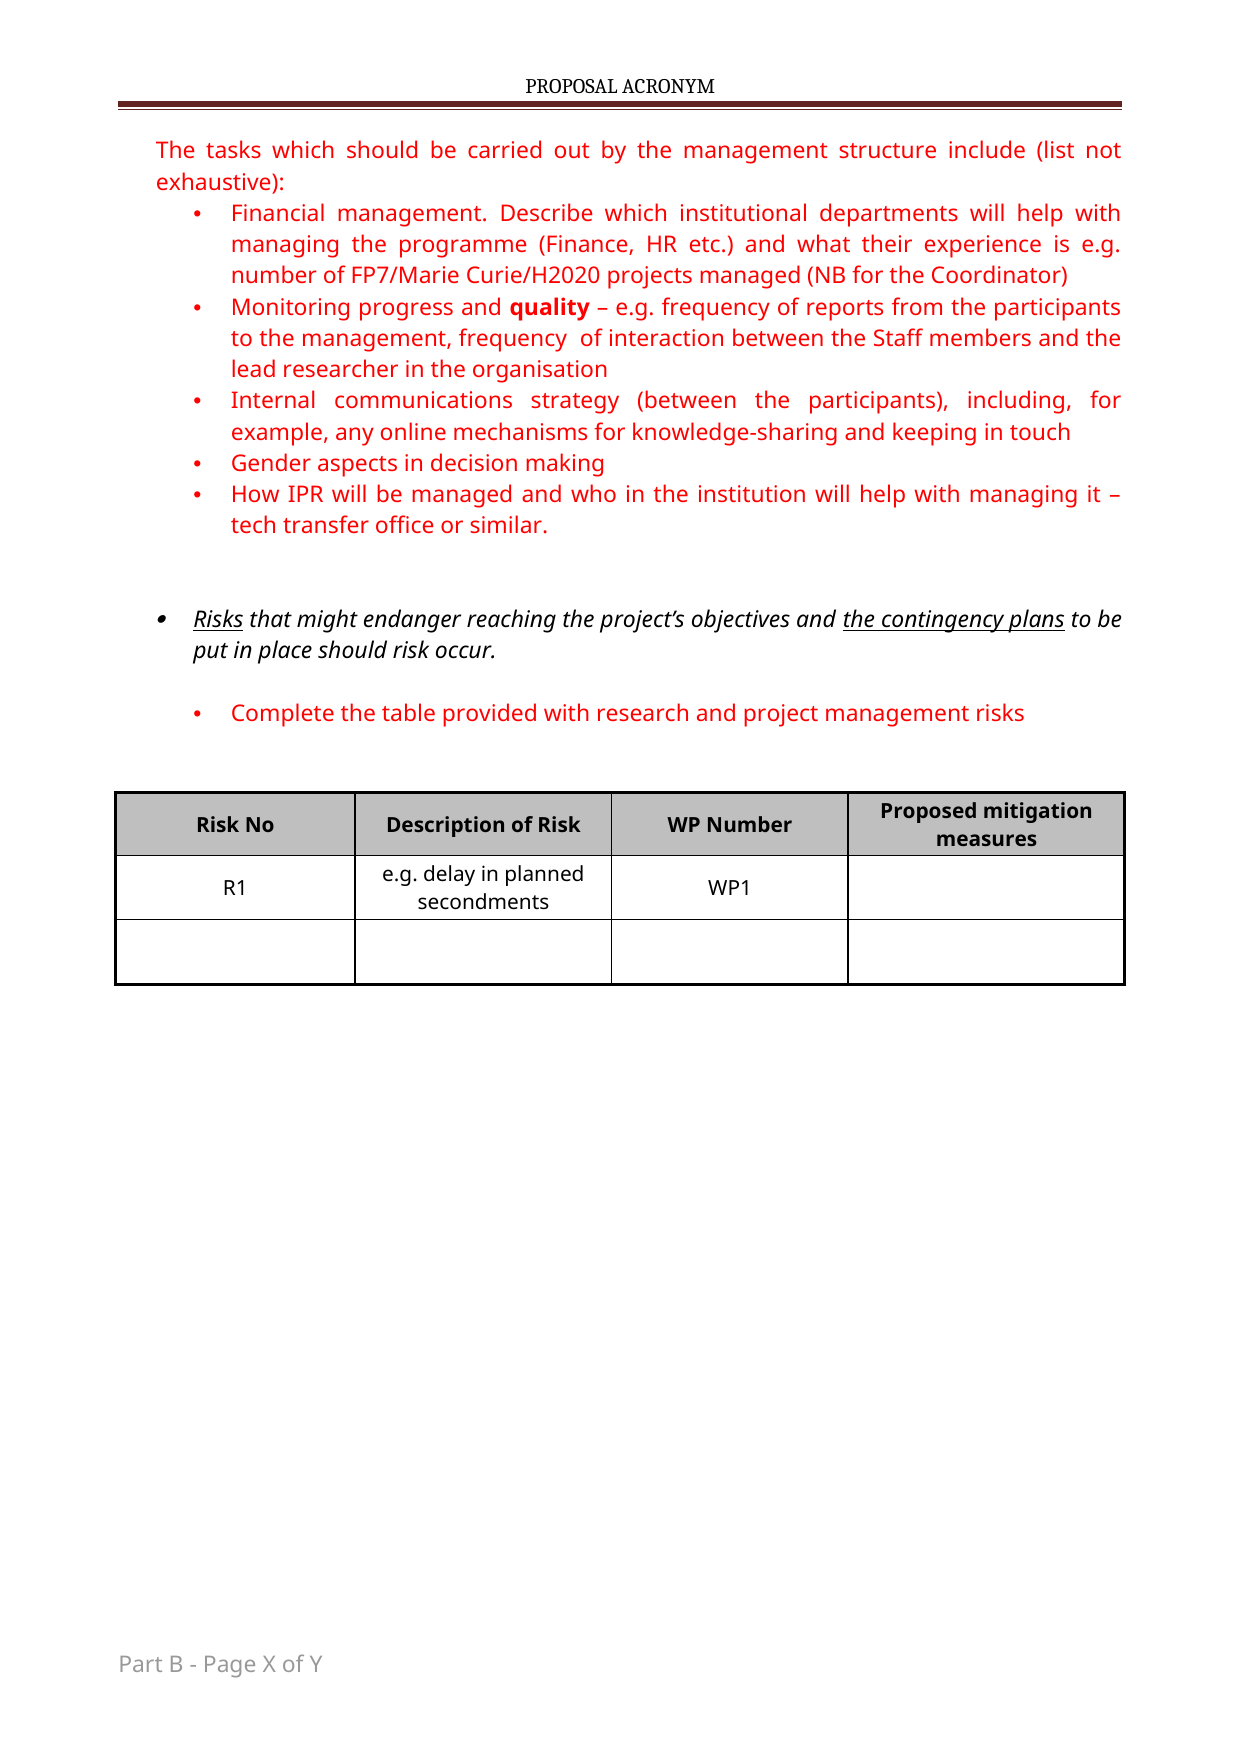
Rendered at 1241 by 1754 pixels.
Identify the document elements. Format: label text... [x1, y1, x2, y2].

table_cell [356, 920, 611, 983]
list How IPR will be managed and who in the institution will help with managing it – tech transfer office or similar. [193, 478, 1122, 541]
table_cell WP1 [612, 856, 847, 919]
table_header WP Number [612, 794, 847, 855]
list Internal communications strategy (between the participants), including, for example, any online mechanisms for knowledge-sharing and keeping in touch [193, 384, 1122, 447]
list Risks that might endanger reaching the project’s objectives and the contingency plans to be put in place should risk occur. [156, 603, 1122, 666]
list Gender aspects in decision making [193, 447, 1122, 478]
table_cell [849, 856, 1123, 919]
table_header Risk No [117, 794, 354, 855]
table_cell [612, 920, 847, 983]
table_header Proposed mitigation measures [849, 794, 1123, 855]
table_cell [117, 920, 354, 983]
list Financial management. Describe which institutional departments will help with managing the programme (Finance, HR etc.) and what their experience is e.g. number of FP7/Marie Curie/H2020 projects managed (NB for the Coordinator) [193, 197, 1122, 291]
table_cell e.g. delay in planned secondments [356, 856, 611, 919]
list Complete the table provided with research and project management risks [193, 697, 1122, 728]
table_header Description of Risk [356, 794, 611, 855]
text The tasks which should be carried out by the management structure include (list not exhaustive): [156, 134, 1122, 197]
table_cell [849, 920, 1123, 983]
table_cell R1 [117, 856, 354, 919]
list Monitoring progress and quality – e.g. frequency of reports from the participants to the management, frequency of interaction between the Staff members and the lead researcher in the organisation [193, 291, 1122, 384]
